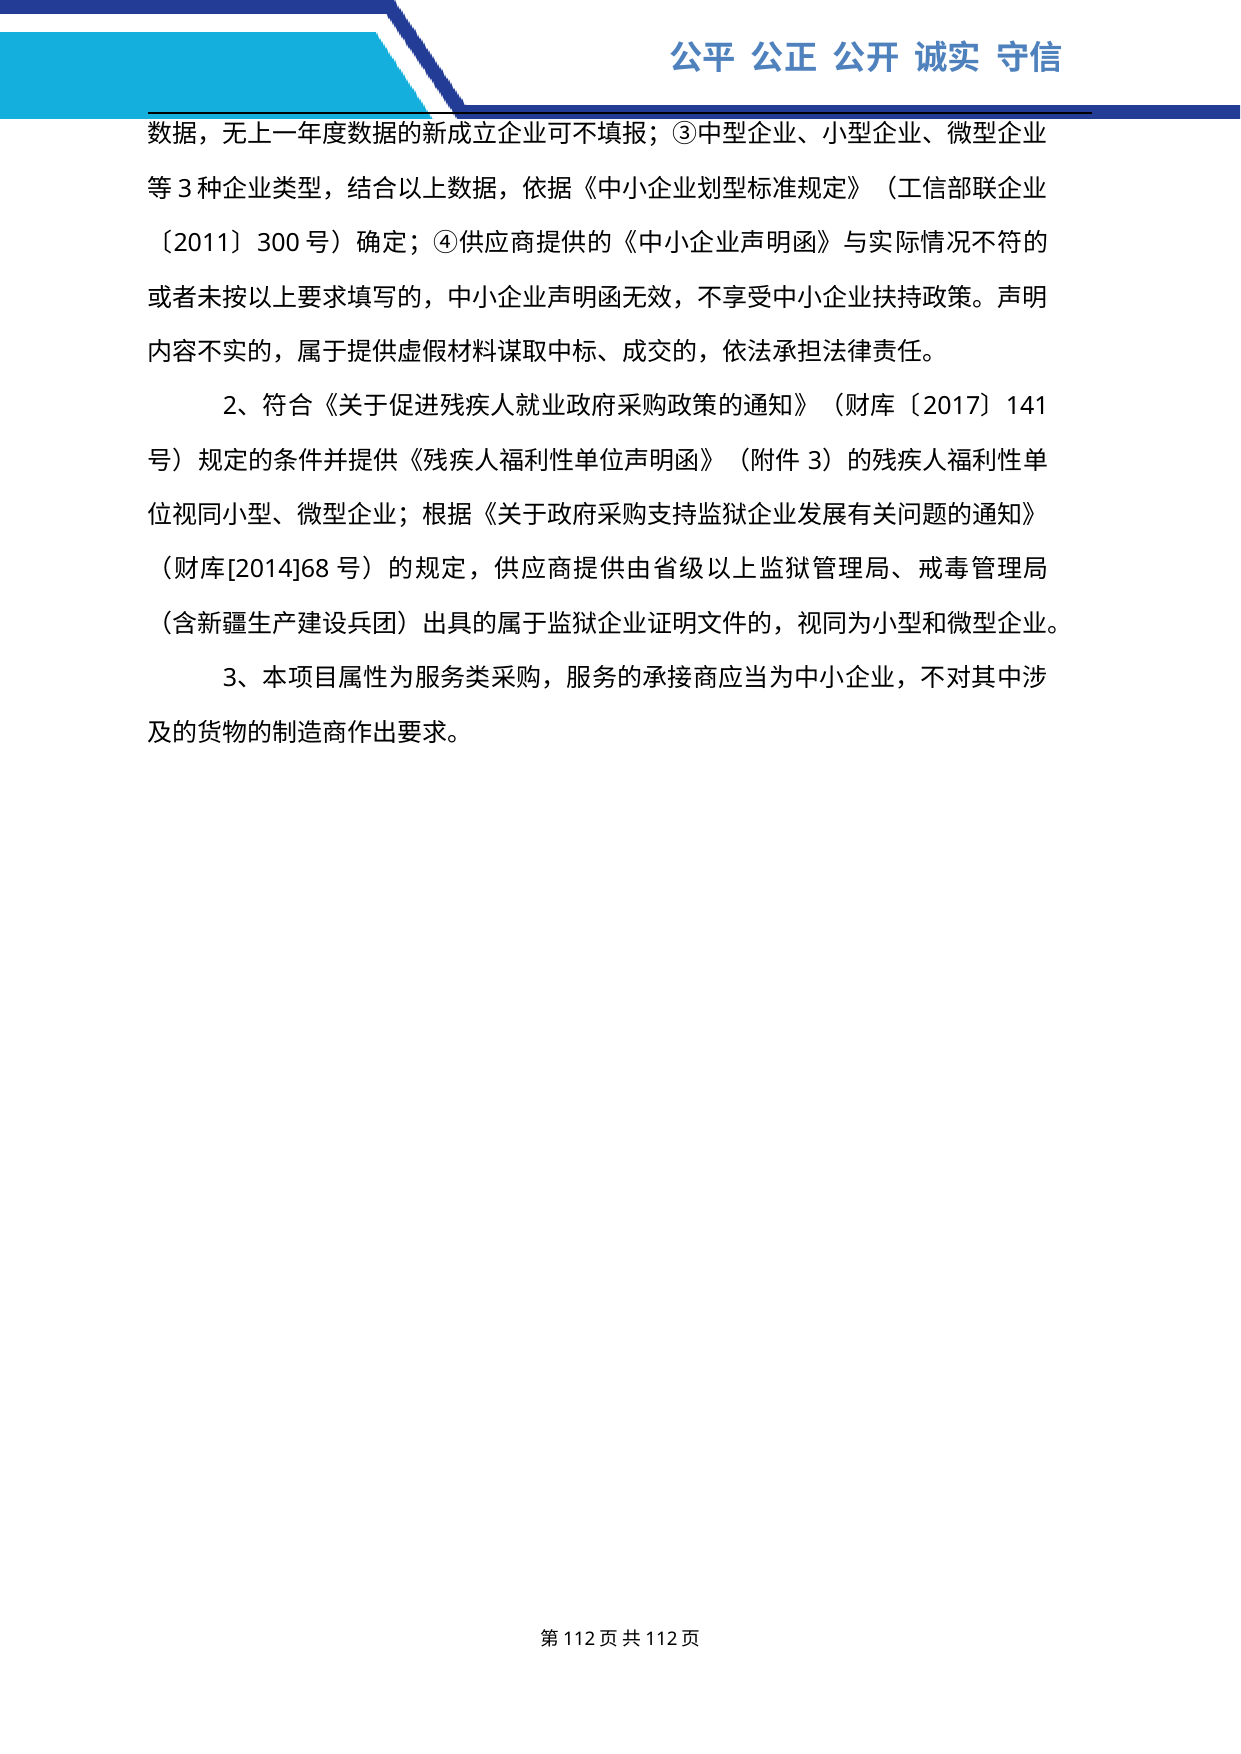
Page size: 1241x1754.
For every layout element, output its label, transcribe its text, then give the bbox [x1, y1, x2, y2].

text 3、本项目属性为服务类采购，服务的承接商应当为中小企业，不对其中涉及的货物的制造商作出要求。 [148, 658, 1049, 748]
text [148, 114, 1049, 368]
text 2、符合《关于促进残疾人就业政府采购政策的通知》（财库〔2017〕141号）规定的条件并提供《残疾人福利性单位声明函》（附件3）的残疾人福利性单位视同小型、微型企业；根据《关于政府采购支持监狱企业发展有关问题的通知》（财库[2014]68号）的规定，供应商提供由省级以上监狱管理局、戒毒管理局（含新疆生产建设兵团）出具的属于监狱企业证明文件的，视同为小型和微型企业。 [148, 386, 1049, 639]
picture [0, 0, 1241, 119]
